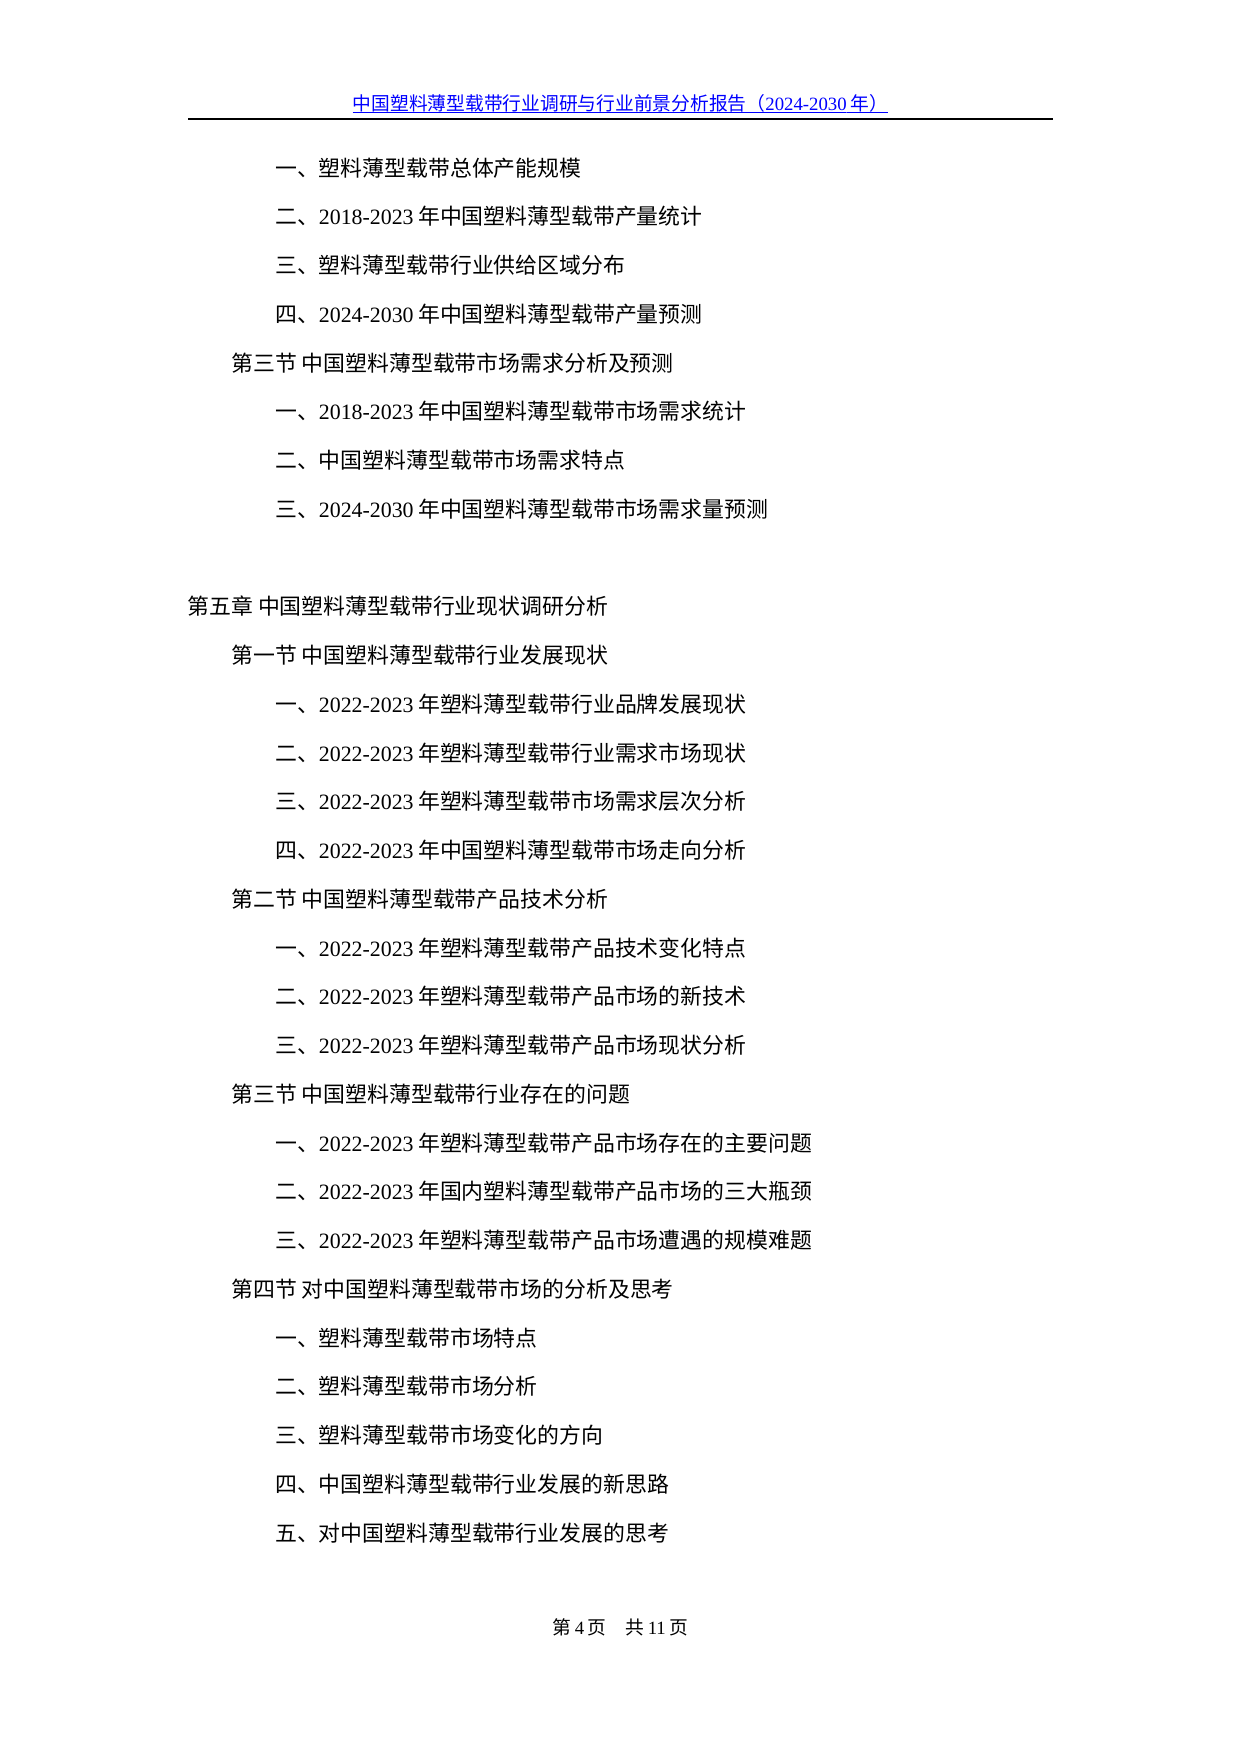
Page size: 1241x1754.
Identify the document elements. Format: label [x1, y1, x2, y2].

text [187, 150, 1053, 1548]
